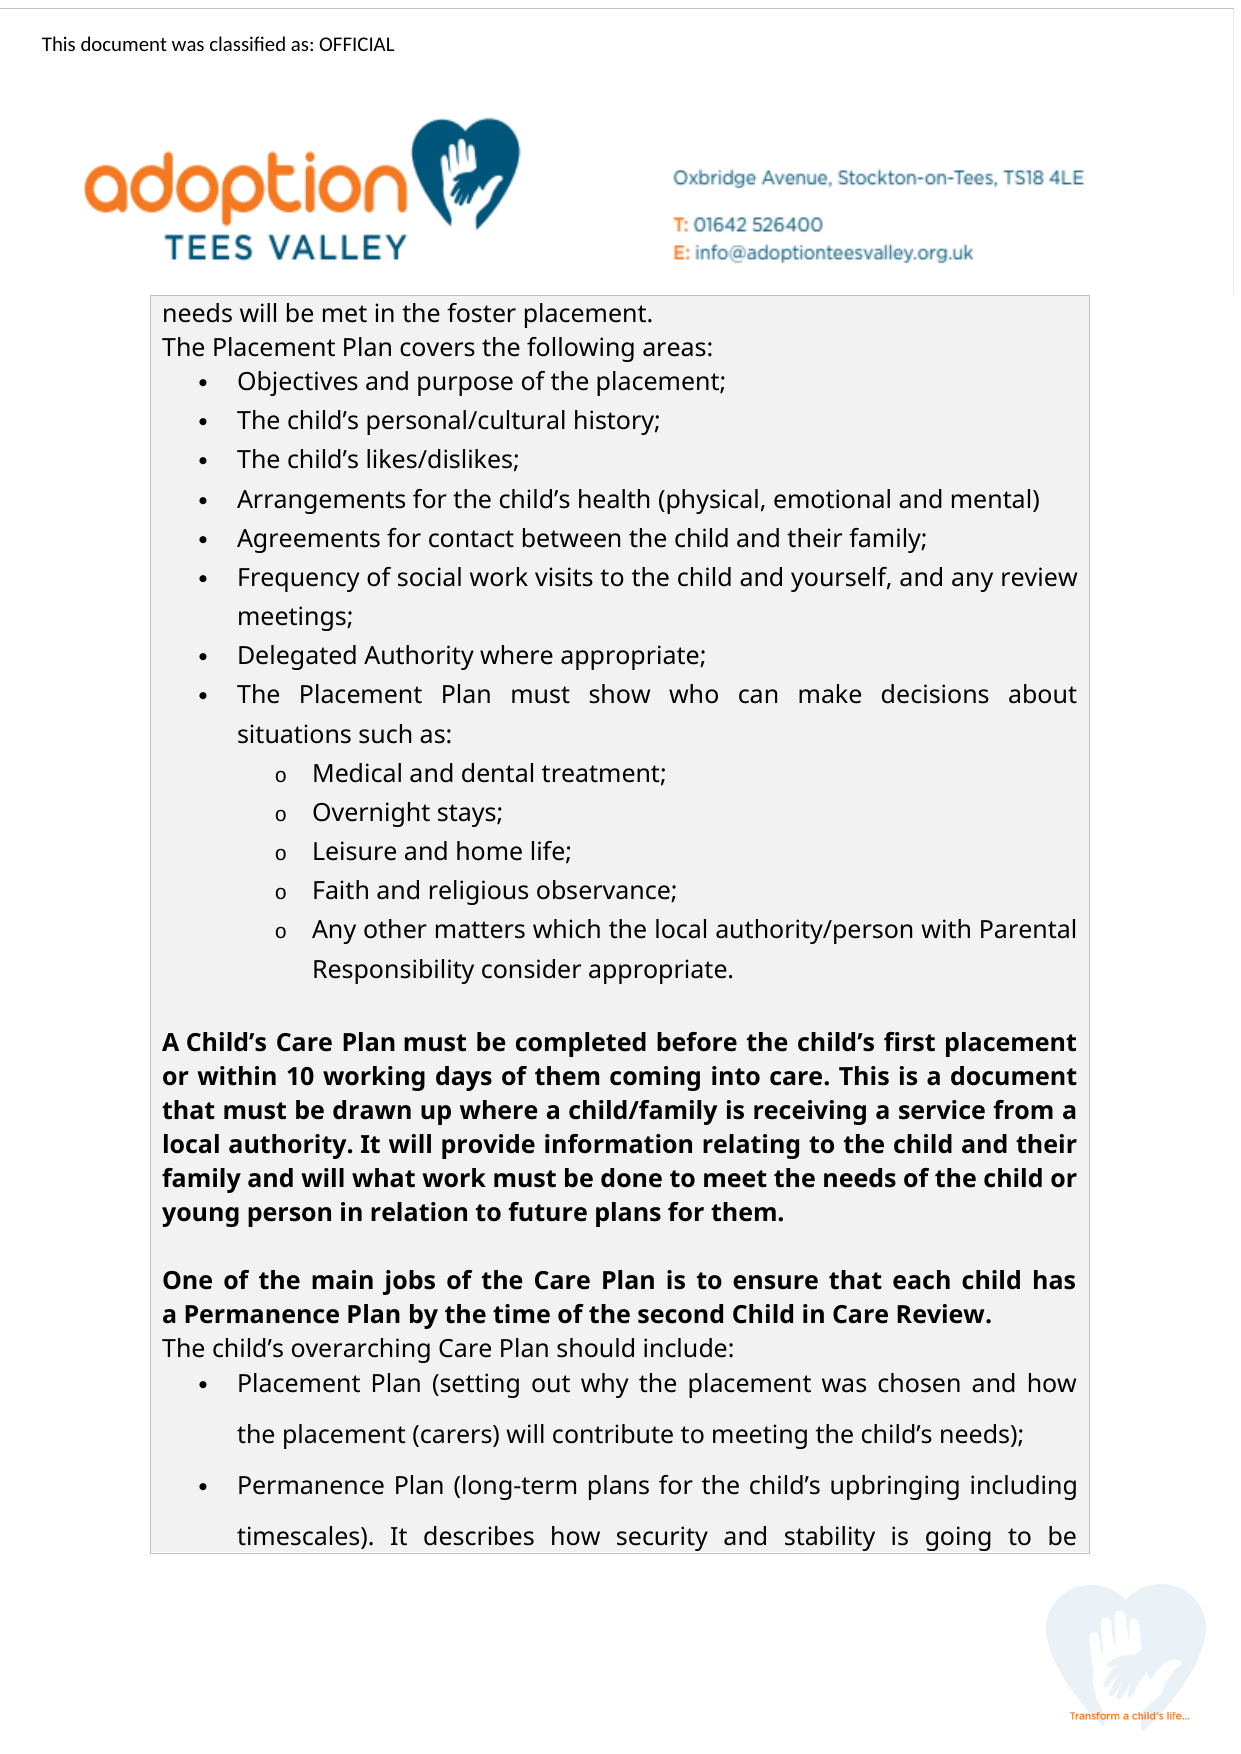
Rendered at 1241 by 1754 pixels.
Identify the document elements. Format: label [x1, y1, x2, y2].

table_cell [151, 296, 1089, 1552]
